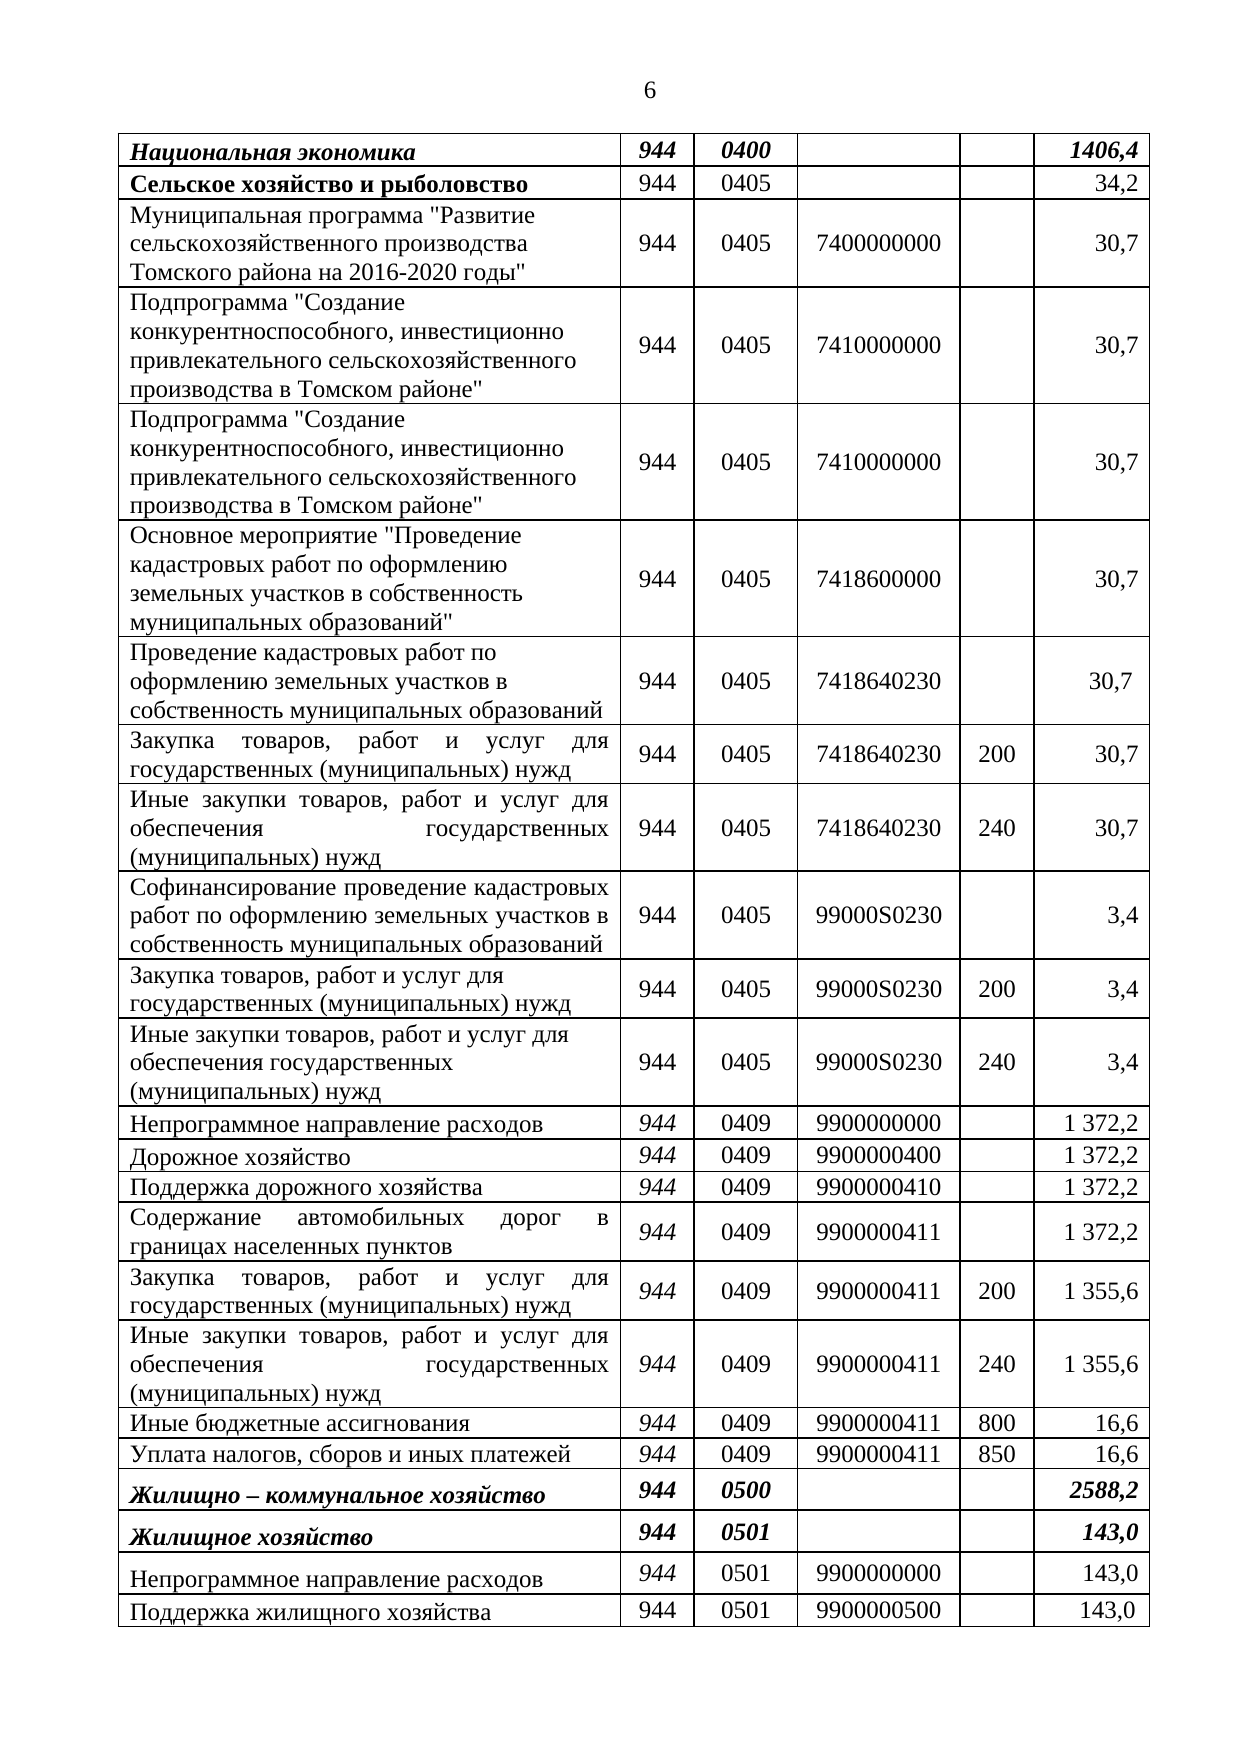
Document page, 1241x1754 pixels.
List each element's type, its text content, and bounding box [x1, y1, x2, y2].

table_cell 16,6 [1035, 1439, 1149, 1467]
table_cell 1 355,6 [1035, 1262, 1149, 1319]
table_cell [961, 1140, 1033, 1171]
table_cell 0405 [695, 521, 797, 636]
table_cell [961, 637, 1033, 723]
table_cell 944 [621, 1172, 693, 1201]
table_cell Основное мероприятие "Проведение кадастровых работ по оформлению земельных участков в собственность муниципальных образований" [119, 521, 620, 636]
table_cell Иные закупки товаров, работ и услуг для обеспечения государственных (муниципальных) нужд [119, 784, 620, 870]
table_cell 944 [621, 1553, 693, 1593]
table_cell 240 [961, 1321, 1033, 1407]
table_cell 944 [621, 404, 693, 519]
table_cell Иные закупки товаров, работ и услуг для обеспечения государственных (муниципальных) нужд [119, 1321, 620, 1407]
table_cell Закупка товаров, работ и услуг для государственных (муниципальных) нужд [119, 1262, 620, 1319]
table_cell Национальная экономика [119, 134, 620, 165]
table_cell 30,7 [1035, 288, 1149, 402]
table_cell Содержание автомобильных дорог в границах населенных пунктов [119, 1203, 620, 1260]
table_cell 944 [621, 521, 693, 636]
table_cell 944 [621, 784, 693, 870]
table_cell Проведение кадастровых работ по оформлению земельных участков в собственность муниципальных образований [119, 637, 620, 723]
table_cell 16,6 [1035, 1408, 1149, 1437]
table_cell 2588,2 [1035, 1469, 1149, 1509]
table_cell Жилищно – коммунальное хозяйство [119, 1469, 620, 1509]
table_cell Поддержка жилищного хозяйства [119, 1595, 620, 1626]
table_cell [961, 1511, 1033, 1551]
table_cell 143,0 [1035, 1595, 1149, 1626]
table_cell 9900000411 [798, 1321, 959, 1407]
table_cell [961, 1553, 1033, 1593]
table_cell 944 [621, 1439, 693, 1467]
table_cell 9900000410 [798, 1172, 959, 1201]
table_cell 3,4 [1035, 1019, 1149, 1105]
table_cell [798, 134, 959, 165]
table_cell Жилищное хозяйство [119, 1511, 620, 1551]
table_cell 200 [961, 960, 1033, 1017]
table_cell 944 [621, 1107, 693, 1138]
table_cell 1 372,2 [1035, 1172, 1149, 1201]
table_cell 0409 [695, 1140, 797, 1171]
table_cell 0409 [695, 1262, 797, 1319]
table_cell 9900000000 [798, 1107, 959, 1138]
table_cell [798, 1469, 959, 1509]
table_cell 200 [961, 1262, 1033, 1319]
table_cell 0501 [695, 1595, 797, 1626]
table_cell 0501 [695, 1553, 797, 1593]
table_cell 0405 [695, 872, 797, 958]
table_cell 0405 [695, 725, 797, 782]
table_cell [798, 167, 959, 198]
table_cell 240 [961, 1019, 1033, 1105]
table_cell 1 372,2 [1035, 1107, 1149, 1138]
table_cell 99000S0230 [798, 1019, 959, 1105]
table_cell Закупка товаров, работ и услуг для государственных (муниципальных) нужд [119, 960, 620, 1017]
table_cell Иные бюджетные ассигнования [119, 1408, 620, 1437]
table_cell 30,7 [1035, 784, 1149, 870]
table_cell Сельское хозяйство и рыболовство [119, 167, 620, 198]
table_cell 200 [961, 725, 1033, 782]
table_cell 0405 [695, 167, 797, 198]
table_cell 7418640230 [798, 725, 959, 782]
table_cell Закупка товаров, работ и услуг для государственных (муниципальных) нужд [119, 725, 620, 782]
table_cell Софинансирование проведение кадастровых работ по оформлению земельных участков в собственность муниципальных образований [119, 872, 620, 958]
table_cell 1 372,267,,50411 [1035, 1203, 1149, 1260]
table_cell 0409 [695, 1408, 797, 1437]
table_cell Дорожное хозяйство [119, 1140, 620, 1171]
table_cell 9900000000 [798, 1553, 959, 1593]
table_cell 944 [621, 1203, 693, 1260]
table_cell 944 [621, 1019, 693, 1105]
table_cell Подпрограмма "Создание конкурентноспособного, инвестиционно привлекательного сельскохозяйственного производства в Томском районе" [119, 288, 620, 402]
table_cell Непрограммное направление расходов [119, 1107, 620, 1138]
table_cell [961, 404, 1033, 519]
table_cell 0409 [695, 1107, 797, 1138]
table_cell [961, 288, 1033, 402]
table_cell 0409 [695, 1321, 797, 1407]
table_cell 1406,4 [1035, 134, 1149, 165]
table_cell [961, 167, 1033, 198]
table_cell 944 [621, 1595, 693, 1626]
table_cell 0405 [695, 288, 797, 402]
table_cell 30,7 [1035, 637, 1149, 723]
table_cell 944 [621, 1262, 693, 1319]
table_cell 9900000411 [798, 1262, 959, 1319]
table_cell 99000S0230 [798, 872, 959, 958]
table_cell 944 [621, 1408, 693, 1437]
table_cell 944 [621, 872, 693, 958]
table_cell [961, 1595, 1033, 1626]
table_cell 850 [961, 1439, 1033, 1467]
table_cell 7418640230 [798, 637, 959, 723]
table_cell Подпрограмма "Создание конкурентноспособного, инвестиционно привлекательного сельскохозяйственного производства в Томском районе" [119, 404, 620, 519]
table_cell 0405 [695, 784, 797, 870]
table_cell [961, 521, 1033, 636]
table_cell [961, 1203, 1033, 1260]
table_cell 0405 [695, 404, 797, 519]
table_cell 30,7 [1035, 200, 1149, 286]
table_cell 0405 [695, 200, 797, 286]
table_cell Уплата налогов, сборов и иных платежей [119, 1439, 620, 1467]
table_cell 944 [621, 1469, 693, 1509]
table_cell 944 [621, 288, 693, 402]
table_cell 7418640230 [798, 784, 959, 870]
table_cell 0405 [695, 960, 797, 1017]
table_cell 7410000000 [798, 404, 959, 519]
table_cell 3,4 [1035, 960, 1149, 1017]
table_cell 800 [961, 1408, 1033, 1437]
table_cell 0405 [695, 1019, 797, 1105]
table_cell 944 [621, 1321, 693, 1407]
table_cell 3,4 [1035, 872, 1149, 958]
table_cell 1 355,6 [1035, 1321, 1149, 1407]
table_cell 944 [621, 1511, 693, 1551]
table_cell 0400 [695, 134, 797, 165]
table_cell 7410000000 [798, 288, 959, 402]
table_cell 0501 [695, 1511, 797, 1551]
table_cell [961, 1172, 1033, 1201]
table_cell 7418600000 [798, 521, 959, 636]
table_cell [961, 1107, 1033, 1138]
table_cell [798, 1511, 959, 1551]
table_cell Муниципальная программа "Развитие сельскохозяйственного производства Томского района на 2016-2020 годы" [119, 200, 620, 286]
table_cell 0500 [695, 1469, 797, 1509]
table_cell 30,7 [1035, 725, 1149, 782]
table_cell 944 [621, 1140, 693, 1171]
table_cell 34,2 [1035, 167, 1149, 198]
table_cell [961, 200, 1033, 286]
table_cell 0409 [695, 1203, 797, 1260]
table_cell 30,7 [1035, 521, 1149, 636]
table_cell 9900000500 [798, 1595, 959, 1626]
table_cell Непрограммное направление расходов [119, 1553, 620, 1593]
table_cell 944 [621, 725, 693, 782]
table_cell [961, 872, 1033, 958]
table_cell 1 372,2 [1035, 1140, 1149, 1171]
table_cell [961, 1469, 1033, 1509]
table_cell 30,7 [1035, 404, 1149, 519]
table_cell 944 [621, 167, 693, 198]
table_cell 944 [621, 960, 693, 1017]
table_cell 0405 [695, 637, 797, 723]
table_cell 9900000411 [798, 1408, 959, 1437]
table_cell Иные закупки товаров, работ и услуг для обеспечения государственных (муниципальных) нужд [119, 1019, 620, 1105]
table_cell 143,0 [1035, 1511, 1149, 1551]
table_cell 944 [621, 200, 693, 286]
table_cell 944 [621, 637, 693, 723]
table_cell 0409 [695, 1172, 797, 1201]
table_cell 0409 [695, 1439, 797, 1467]
table_cell 99000S0230 [798, 960, 959, 1017]
table_cell Поддержка дорожного хозяйства [119, 1172, 620, 1201]
table_cell 9900000411 [798, 1439, 959, 1467]
table_cell 240 [961, 784, 1033, 870]
table_cell 944 [621, 134, 693, 165]
table_cell 143,0 [1035, 1553, 1149, 1593]
table_cell 9900000411 [798, 1203, 959, 1260]
table_cell 9900000400 [798, 1140, 959, 1171]
table_cell [961, 134, 1033, 165]
table_cell 7400000000 [798, 200, 959, 286]
